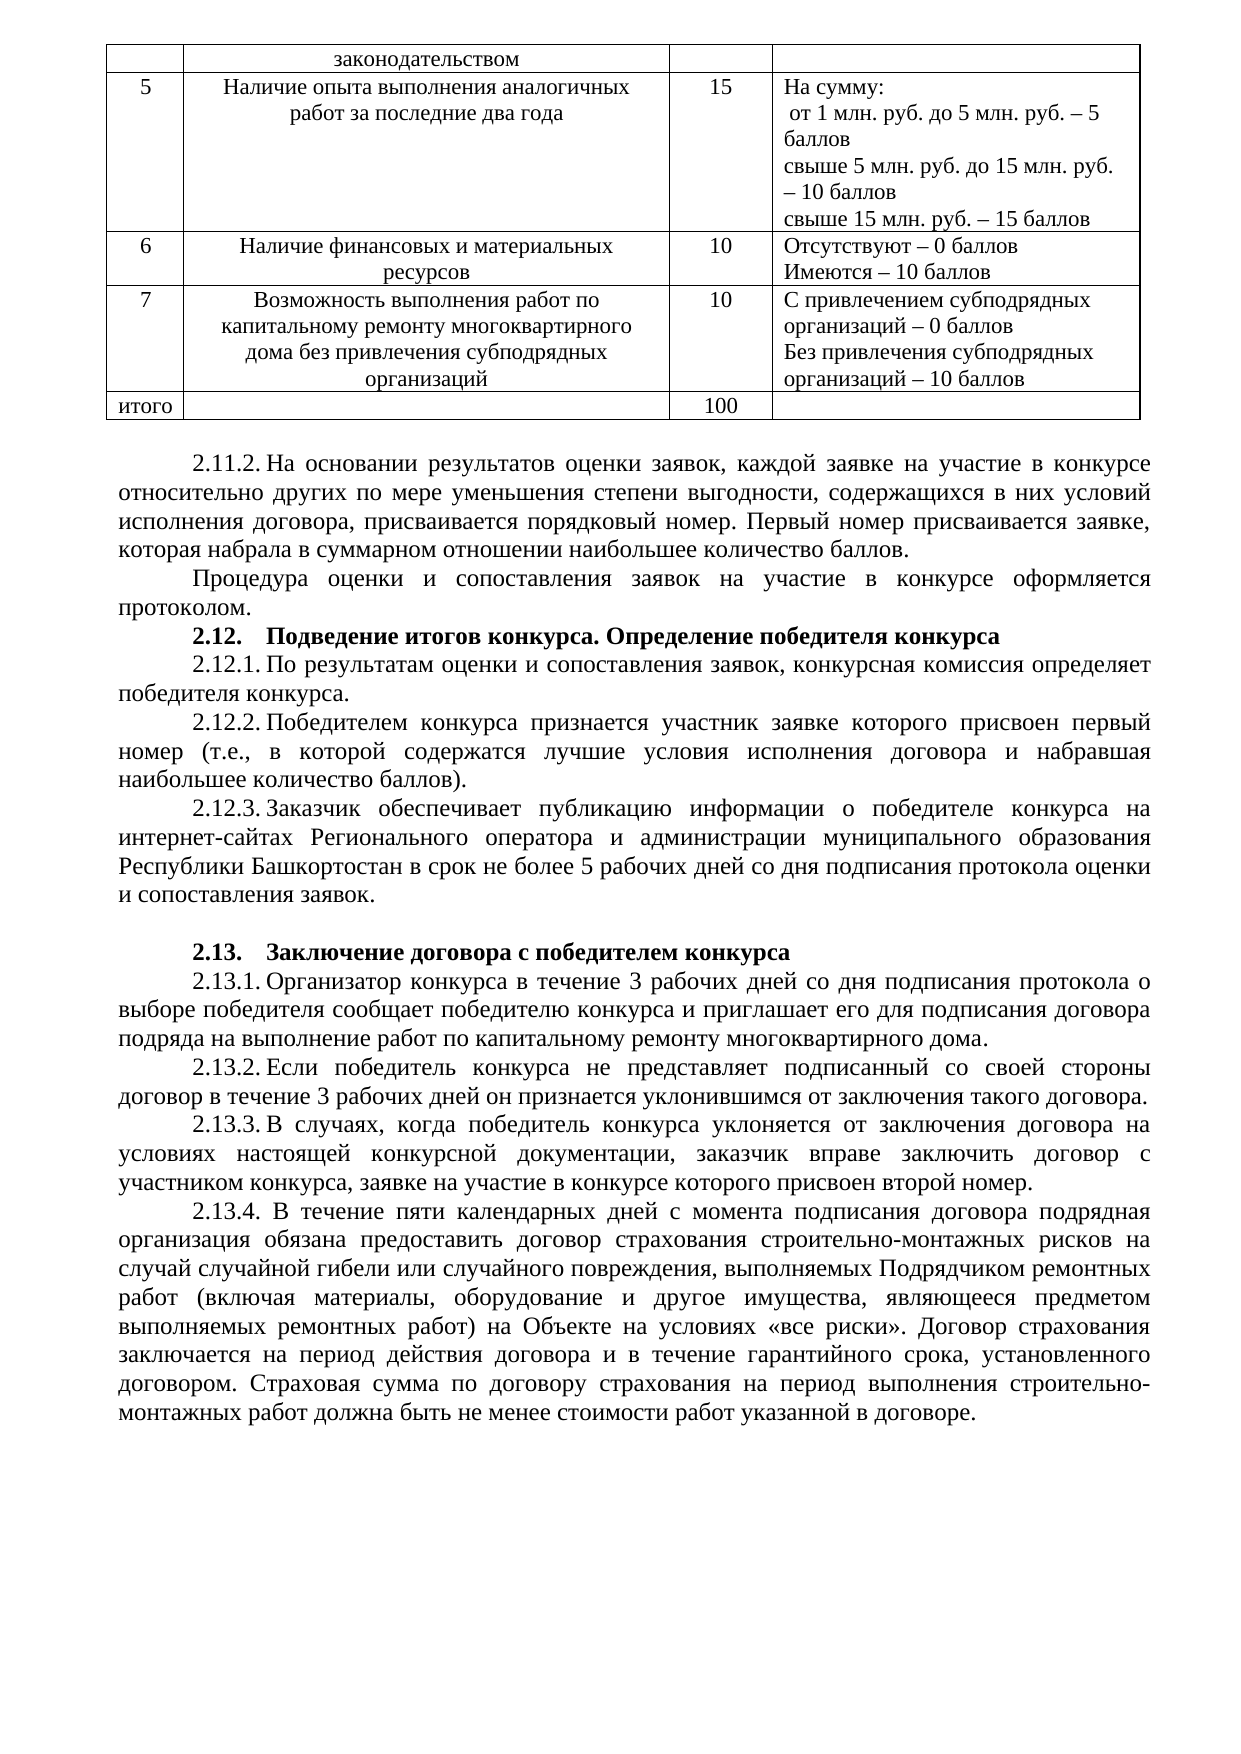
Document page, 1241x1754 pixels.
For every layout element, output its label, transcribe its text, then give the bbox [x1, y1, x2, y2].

list Организатор конкурса в течение 3 рабочих дней со дня подписания протокола о выборе победителя сообщает победителю конкурса и приглашает его для подписания договора подряда на выполнение работ по капитальному ремонту многоквартирного дома. [118, 966, 1152, 1052]
table_cell 15 [670, 73, 772, 231]
subtitle Подведение итогов конкурса. Определение победителя конкурса [118, 621, 1152, 649]
list На основании результатов оценки заявок, каждой заявке на участие в конкурсе относительно других по мере уменьшения степени выгодности, содержащихся в них условий исполнения договора, присваивается порядковый номер. Первый номер присваивается заявке, которая набрала в суммарном отношении наибольшее количество баллов. [118, 448, 1152, 563]
text 2.13.4. В течение пяти календарных дней с момента подписания договора подрядная организация обязана предоставить договор страхования строительно-монтажных рисков на случай случайной гибели или случайного повреждения, выполняемых Подрядчиком ремонтных работ (включая материалы, оборудование и другое имущества, являющееся предметом выполняемых ремонтных работ) на Объекте на условиях «все риски». Договор страхования заключается на период действия договора и в течение гарантийного срока, установленного договором. Страховая сумма по договору страхования на период выполнения строительно-монтажных работ должна быть не менее стоимости работ указанной в договоре. [118, 1196, 1152, 1426]
table_cell 10 [670, 286, 772, 391]
table_cell [184, 392, 669, 418]
table_cell 10 [670, 232, 772, 285]
list По результатам оценки и сопоставления заявок, конкурсная комиссия определяет победителя конкурса. [118, 649, 1152, 707]
table_cell Возможность выполнения работ по капитальному ремонту многоквартирного дома без привлечения субподрядных организаций [184, 286, 669, 391]
table_cell Наличие опыта выполнения аналогичных работ за последние два года [184, 73, 669, 231]
table_cell 20 [670, 45, 772, 72]
table_cell С привлечением субподрядных организаций – 0 баллов Без привлечения субподрядных организаций – 10 баллов [773, 286, 1139, 391]
table_cell На сумму: от 1 млн. руб. до 5 млн. руб. – 5 баллов свыше 5 млн. руб. до 15 млн. руб. – 10 баллов свыше 15 млн. руб. – 15 баллов [773, 73, 1139, 231]
table_cell [773, 392, 1139, 418]
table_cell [184, 45, 669, 72]
text Процедура оценки и сопоставления заявок на участие в конкурсе оформляется протоколом. [118, 563, 1152, 621]
table_cell Наличие финансовых и материальных ресурсов [184, 232, 669, 285]
list В случаях, когда победитель конкурса уклоняется от заключения договора на условиях настоящей конкурсной документации, заказчик вправе заключить договор с участником конкурса, заявке на участие в конкурсе которого присвоен второй номер. [118, 1109, 1152, 1196]
table_cell 7 [107, 286, 183, 391]
table_cell итого [107, 392, 183, 418]
list Если победитель конкурса не представляет подписанный со своей стороны договор в течение 3 рабочих дней он признается уклонившимся от заключения такого договора. [118, 1052, 1152, 1109]
list Победителем конкурса признается участник заявке которого присвоен первый номер (т.е., в которой содержатся лучшие условия исполнения договора и набравшая наибольшее количество баллов). [118, 707, 1152, 793]
table_cell 4 [107, 45, 183, 72]
table_cell 6 [107, 232, 183, 285]
subtitle Заключение договора с победителем конкурса [118, 937, 1152, 966]
text 2.12.3. Заказчик обеспечивает публикацию информации о победителе конкурса на интернет-сайтах Регионального оператора и администрации муниципального образования Республики Башкортостан в срок не более 5 рабочих дней со дня подписания протокола оценки и сопоставления заявок. [118, 793, 1152, 908]
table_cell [773, 45, 1139, 72]
table_cell 5 [107, 73, 183, 231]
table_cell 100 [670, 392, 772, 418]
table_cell Отсутствуют – 0 баллов Имеются – 10 баллов [773, 232, 1139, 285]
